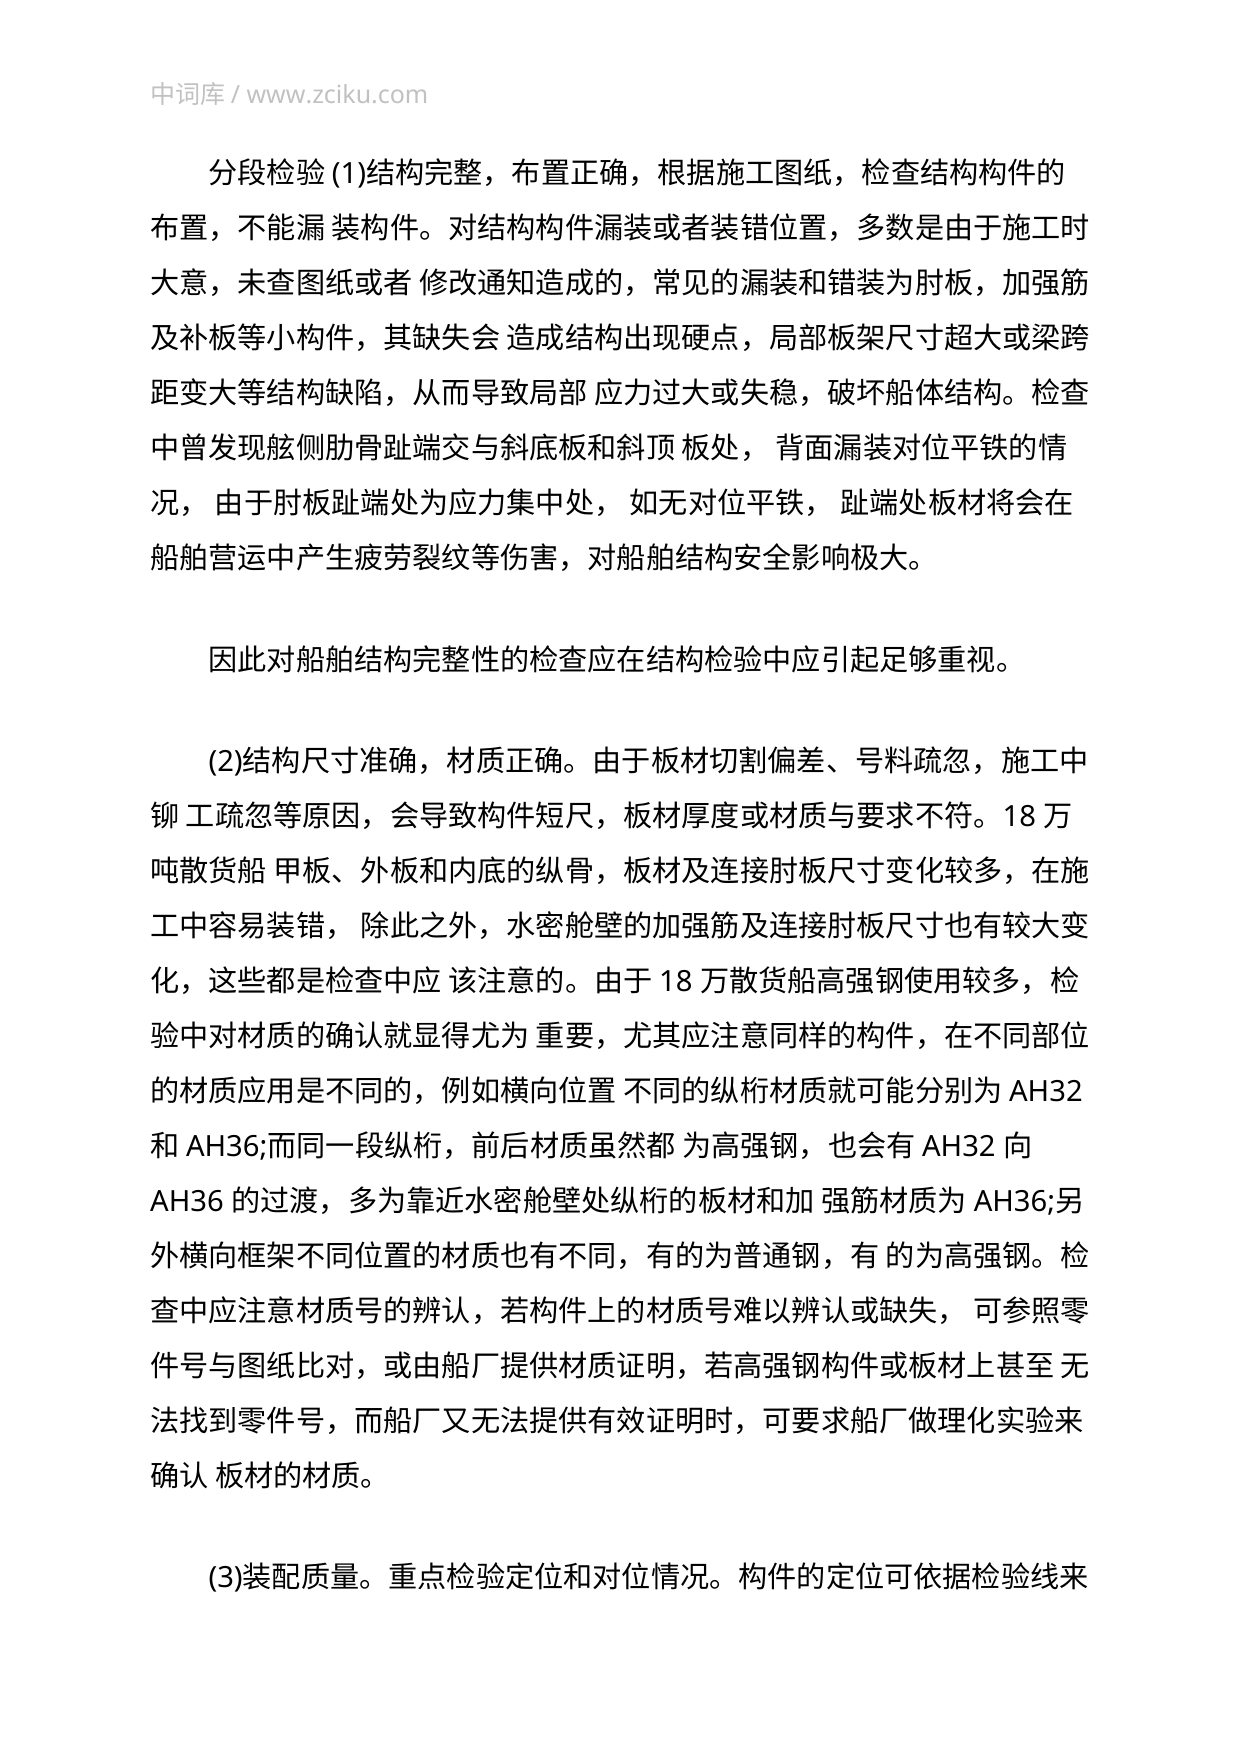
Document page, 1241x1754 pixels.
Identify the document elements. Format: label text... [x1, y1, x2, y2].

text 因此对船舶结构完整性的检查应在结构检验中应引起足够重视。 [150, 636, 1090, 678]
text (2)结构尺寸准确，材质正确。由于板材切割偏差、号料疏忽，施工中铆 工疏忽等原因，会导致构件短尺，板材厚度或材质与要求不符。18 万吨散货船 甲板、外板和内底的纵骨，板材及连接肘板尺寸变化较多，在施工中容易装错， 除此之外，水密舱壁的加强筋及连接肘板尺寸也有较大变化，这些都是检查中应 该注意的。由于 18 万散货船高强钢使用较多，检验中对材质的确认就显得尤为 重要，尤其应注意同样的构件，在不同部位的材质应用是不同的，例如横向位置 不同的纵桁材质就可能分别为 AH32 和 AH36;而同一段纵桁，前后材质虽然都 为高强钢，也会有 AH32 向 AH36 的过渡，多为靠近水密舱壁处纵桁的板材和加 强筋材质为 AH36;另外横向框架不同位置的材质也有不同，有的为普通钢，有 的为高强钢。检查中应注意材质号的辨认，若构件上的材质号难以辨认或缺失， 可参照零件号与图纸比对，或由船厂提供材质证明，若高强钢构件或板材上甚至 无法找到零件号，而船厂又无法提供有效证明时，可要求船厂做理化实验来确认 板材的材质。 [150, 738, 1090, 1494]
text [150, 1554, 1090, 1596]
text 分段检验 (1)结构完整，布置正确，根据施工图纸，检查结构构件的布置，不能漏 装构件。对结构构件漏装或者装错位置，多数是由于施工时大意，未查图纸或者 修改通知造成的，常见的漏装和错装为肘板，加强筋及补板等小构件，其缺失会 造成结构出现硬点，局部板架尺寸超大或梁跨距变大等结构缺陷，从而导致局部 应力过大或失稳，破坏船体结构。检查中曾发现舷侧肋骨趾端交与斜底板和斜顶 板处， 背面漏装对位平铁的情况， 由于肘板趾端处为应力集中处， 如无对位平铁， 趾端处板材将会在船舶营运中产生疲劳裂纹等伤害，对船舶结构安全影响极大。 [150, 150, 1090, 577]
